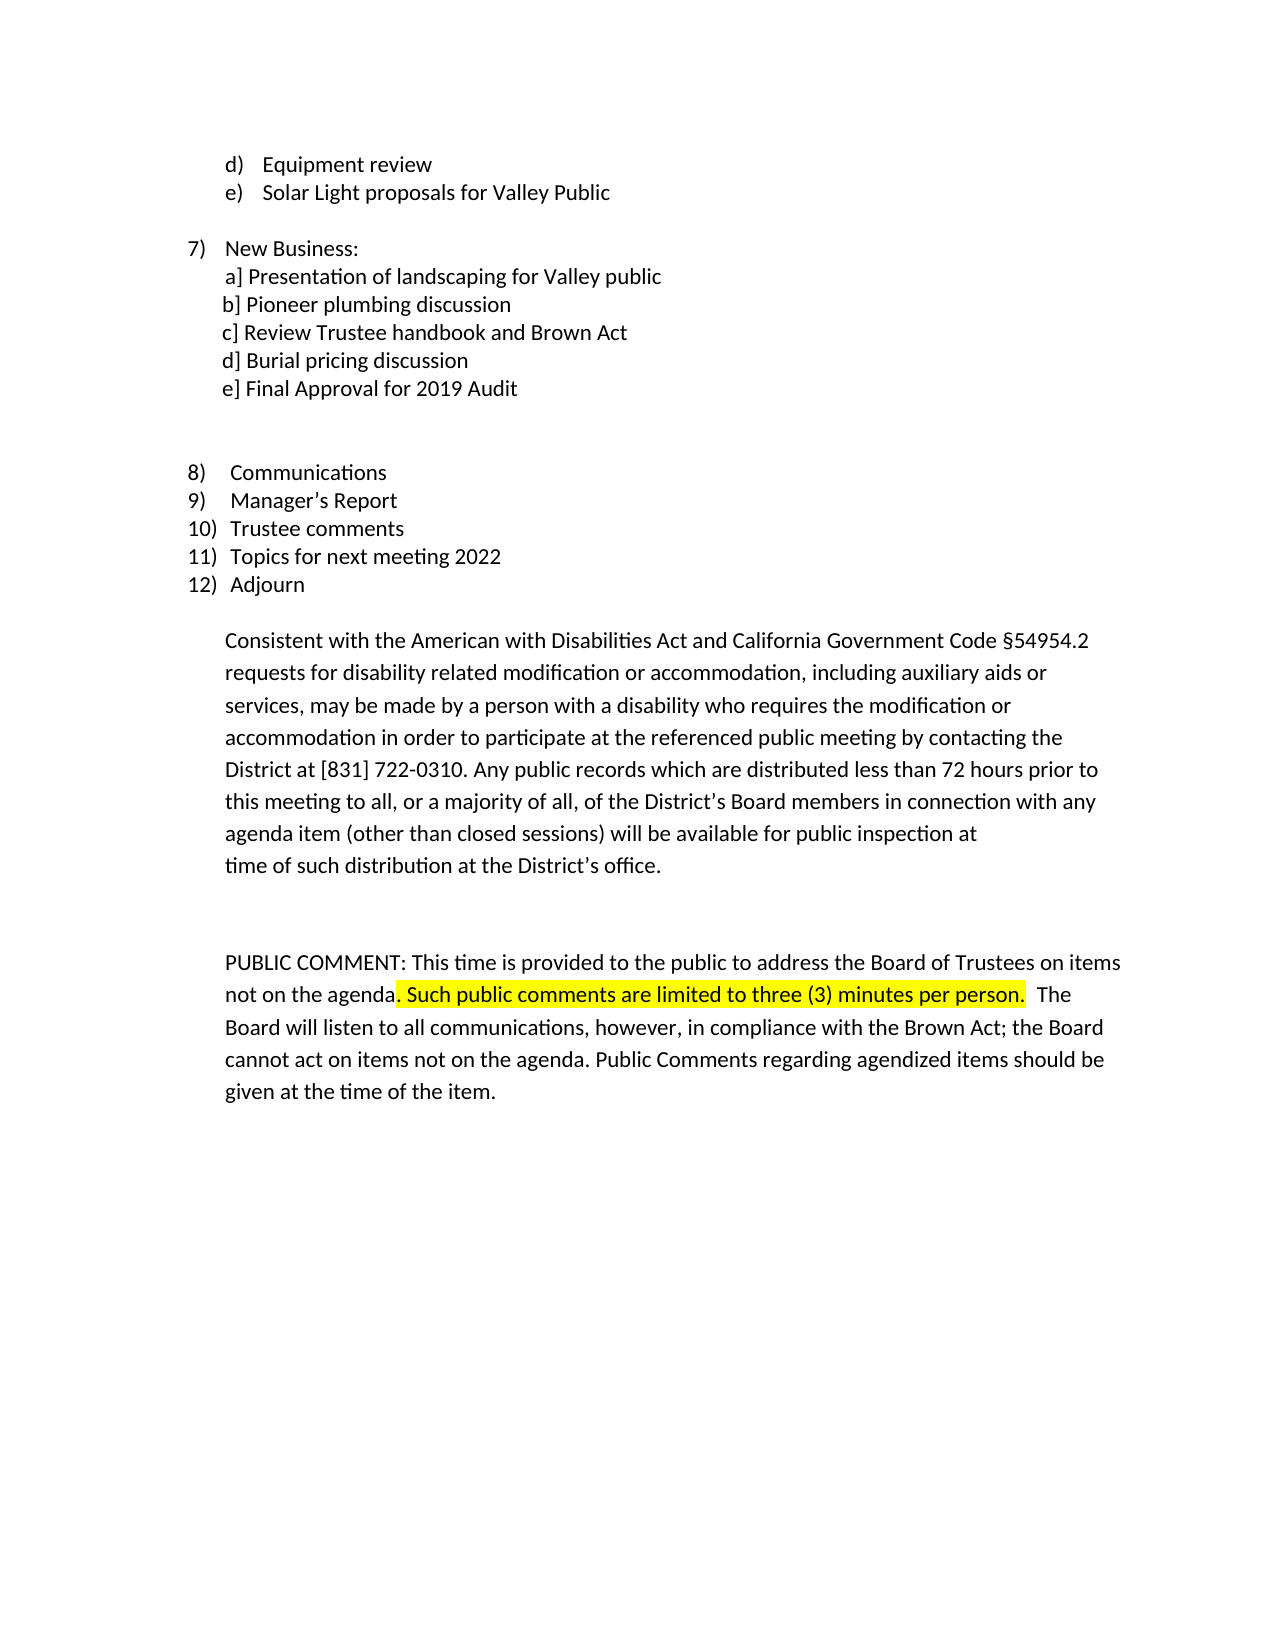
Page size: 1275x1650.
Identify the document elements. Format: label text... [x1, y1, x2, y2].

list Trustee comments [187, 514, 1125, 542]
list Adjourn [187, 570, 1125, 598]
list New Business: [187, 234, 1125, 262]
list Equipment review [225, 150, 1125, 178]
list Solar Light proposals for Valley Public [225, 178, 1125, 206]
text c] Review Trustee handbook and Brown Act [150, 318, 1125, 346]
text d] Burial pricing discussion [150, 346, 1125, 374]
list time of such distribution at the District’s office. [225, 852, 1125, 880]
list Manager’s Report [187, 486, 1125, 514]
text b] Pioneer plumbing discussion [150, 290, 1125, 318]
text a] Presentation of landscaping for Valley public [225, 262, 1125, 290]
list Topics for next meeting 2022 [187, 542, 1125, 570]
list Consistent with the American with Disabilities Act and California Government Code §54954.2 requests for disability related modification or accommodation, including auxiliary aids or services, may be made by a person with a disability who requires the modification or accommodation in order to participate at the referenced public meeting by contacting the District at [831] 722-0310. Any public records which are distributed less than 72 hours prior to this meeting to all, or a majority of all, of the District’s Board members in connection with any agenda item (other than closed sessions) will be available for public inspection at [225, 626, 1125, 847]
text e] Final Approval for 2019 Audit [150, 374, 1125, 402]
list PUBLIC COMMENT: This time is provided to the public to address the Board of Trustees on items not on the agenda. Such public comments are limited to three (3) minutes per person. The Board will listen to all communications, however, in compliance with the Brown Act; the Board cannot act on items not on the agenda. Public Comments regarding agendized items should be given at the time of the item. [225, 948, 1125, 1105]
list Communications [187, 458, 1125, 486]
